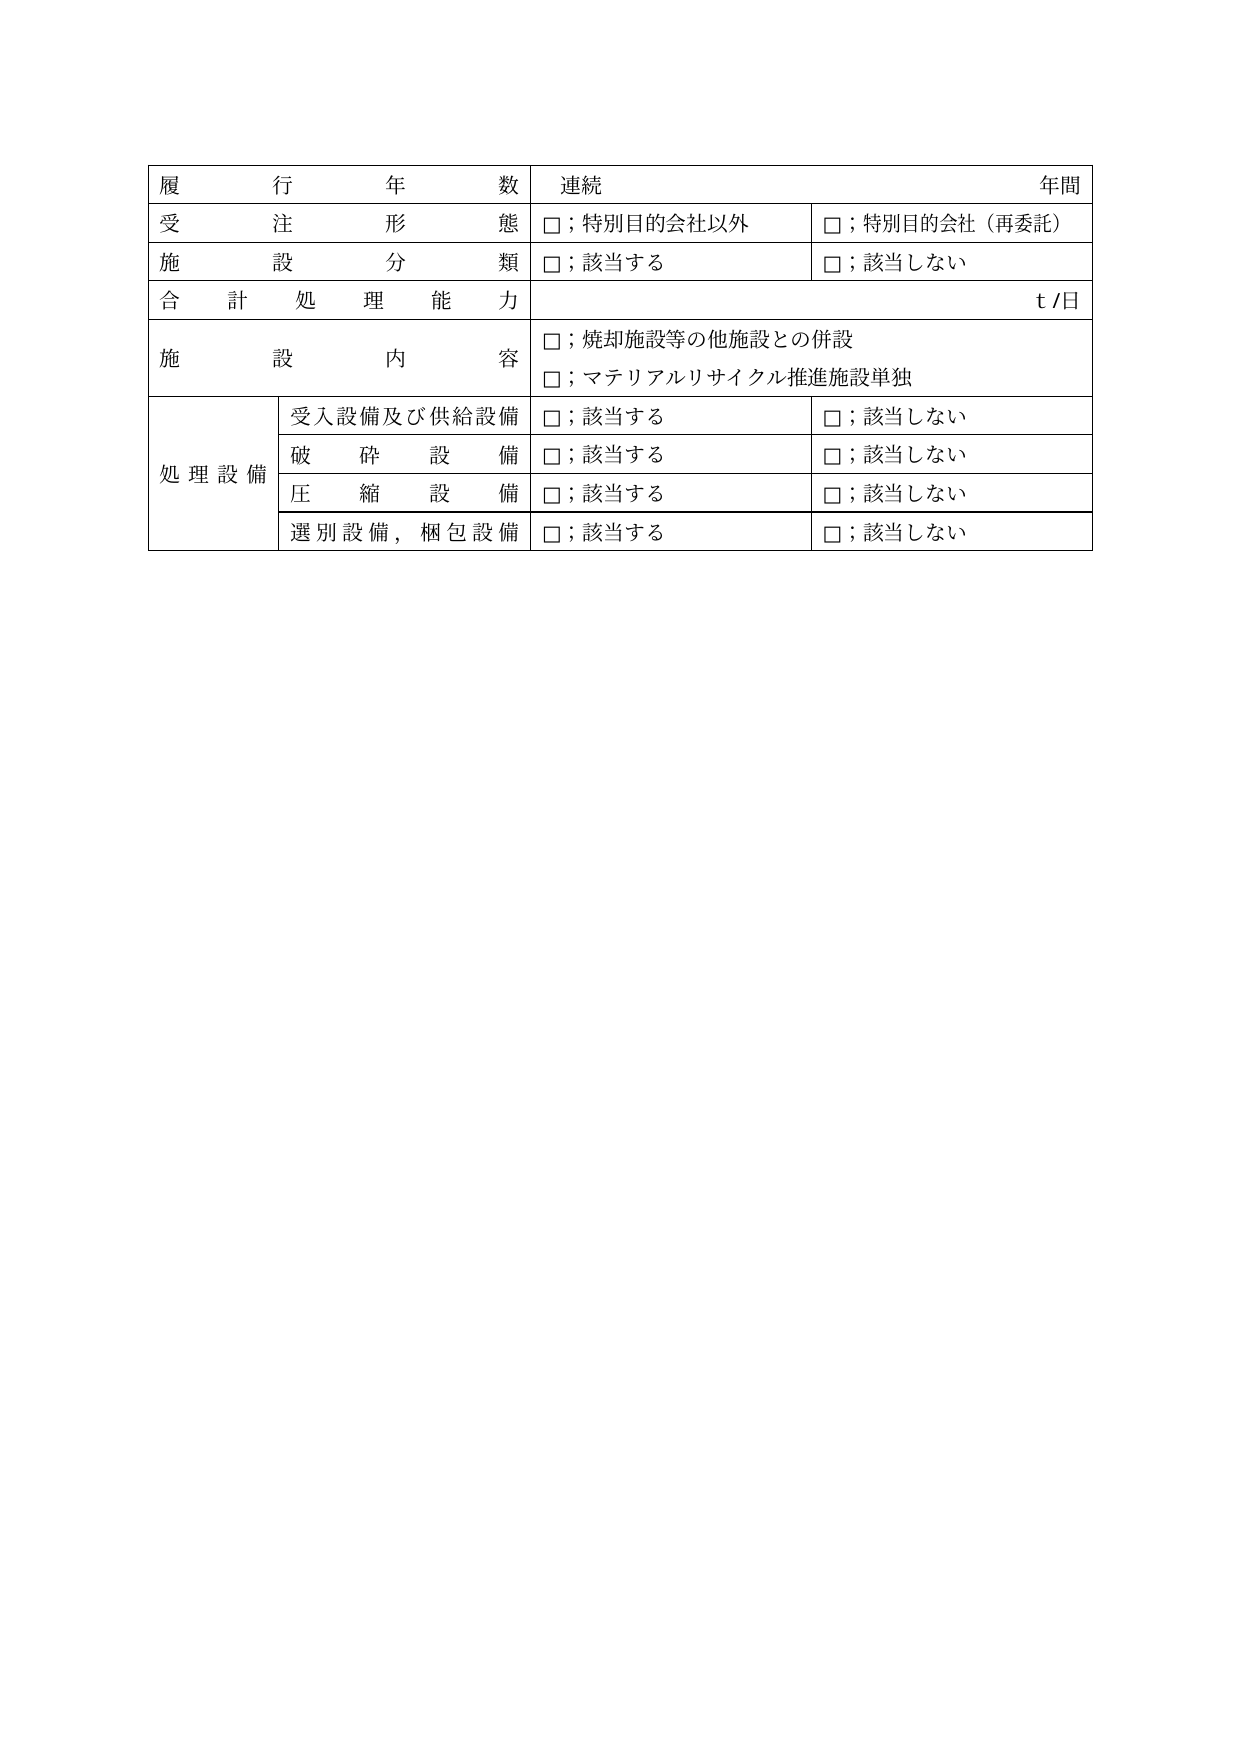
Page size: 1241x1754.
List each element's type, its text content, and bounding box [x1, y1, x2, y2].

table_cell 選別設備，梱包設備 [279, 513, 530, 550]
table_cell □；特別目的会社以外 [531, 204, 811, 242]
table_cell □；特別目的会社（再委託） [812, 204, 1092, 242]
table_cell □；該当する [531, 243, 811, 280]
table_cell 連続 年間 [531, 166, 1092, 203]
table_cell □；焼却施設等の他施設との併設 [531, 320, 1092, 357]
table_cell 破砕設備 [279, 435, 530, 473]
table_cell □；該当しない [812, 435, 1092, 473]
table_cell 施設分類 [149, 243, 530, 280]
table_cell □；マテリアルリサイクル推進施設単独 [531, 357, 1092, 396]
table_cell 処理設備 [149, 397, 278, 550]
table_cell □；該当しない [812, 397, 1092, 434]
table_cell □；該当する [531, 397, 811, 434]
table_cell 圧縮設備 [279, 474, 530, 511]
table_cell □；該当する [531, 474, 811, 511]
table_cell ｔ/日 [531, 281, 1092, 319]
table_cell 受注形態 [149, 204, 530, 242]
table_cell □；該当しない [812, 474, 1092, 511]
table_cell □；該当しない [812, 243, 1092, 280]
table_cell 合計処理能力 [149, 281, 530, 319]
table_cell 受入設備及び供給設備 [279, 397, 530, 434]
table_cell □；該当する [531, 513, 811, 550]
table_cell □；該当しない [812, 513, 1092, 550]
table_cell 施設内容 [149, 320, 530, 396]
table_cell □；該当する [531, 435, 811, 473]
table_cell 履行年数 [149, 166, 530, 203]
